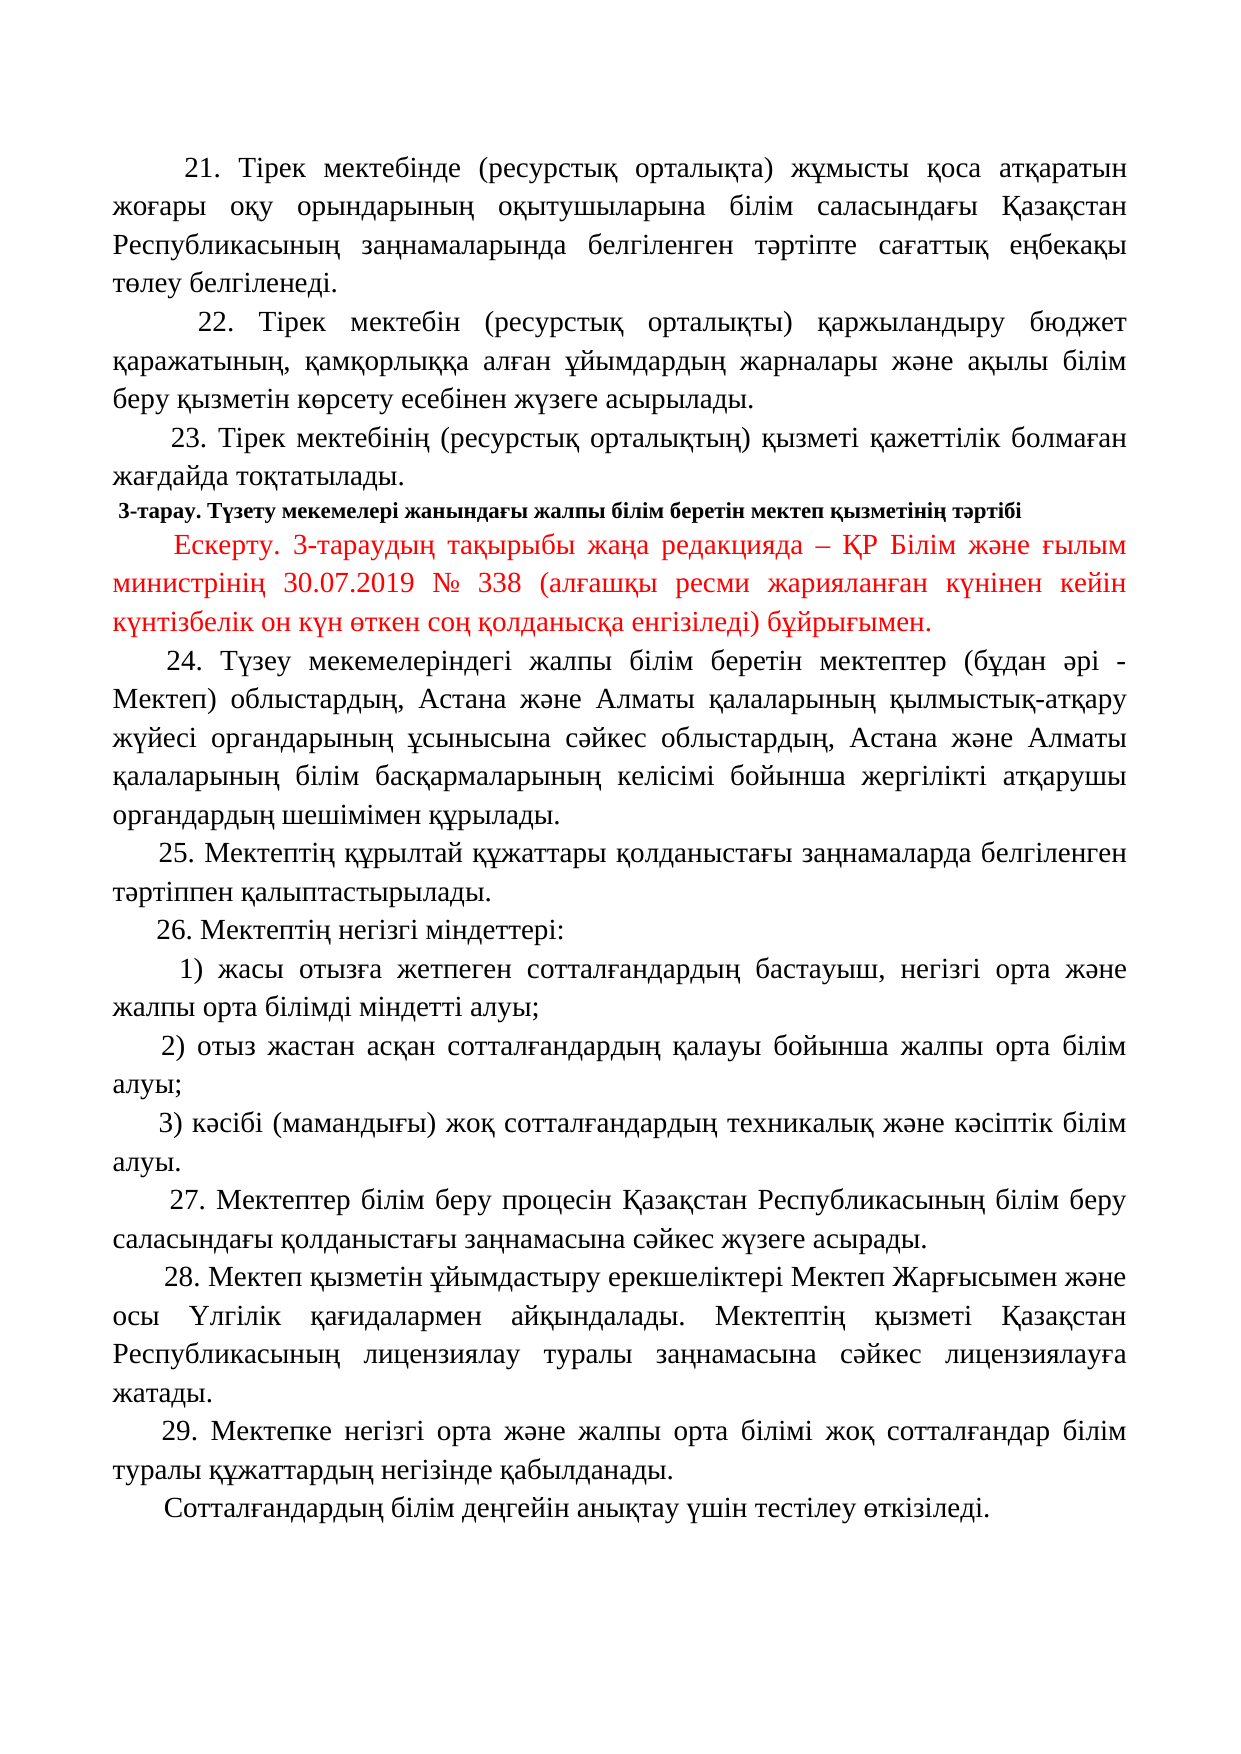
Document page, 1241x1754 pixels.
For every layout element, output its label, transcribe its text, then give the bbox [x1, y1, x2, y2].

text 26. Мектептің негізгі міндеттері: [112, 912, 1128, 946]
text 24. Түзеу мекемелеріндегі жалпы білім беретін мектептер (бұдан әрі - Мектеп) облыстардың, Астана және Алматы қалаларының қылмыстық-атқару жүйесі органдарының ұсынысына сәйкес облыстардың, Астана және Алматы қалаларының білім басқармаларының келісімі бойынша жергілікті атқарушы органдардың шешімімен құрылады. [112, 643, 1128, 830]
text Сотталғандардың білім деңгейін анықтау үшін тестілеу өткізіледі. [112, 1491, 1128, 1524]
text 29. Мектепке негізгі орта және жалпы орта білімі жоқ сотталғандар білім туралы құжаттардың негізінде қабылданады. [112, 1413, 1128, 1486]
text 3-тарау. Түзету мекемелері жанындағы жалпы білім беретін мектеп қызметінің тәртібі [112, 497, 1128, 523]
text 21. Тірек мектебінде (ресурстық орталықта) жұмысты қоса атқаратын жоғары оқу орындарының оқытушыларына білім саласындағы Қазақстан Республикасының заңнамаларында белгіленген тәртіпте сағаттық еңбекақы төлеу белгіленеді. [112, 150, 1128, 299]
text 22. Тірек мектебін (ресурстық орталықты) қаржыландыру бюджет қаражатының, қамқорлыққа алған ұйымдардың жарналары және ақылы білім беру қызметін көрсету есебінен жүзеге асырылады. [112, 304, 1128, 415]
text 3) кәсібі (мамандығы) жоқ сотталғандардың техникалық және кәсіптік білім алуы. [112, 1105, 1128, 1177]
text 28. Мектеп қызметін ұйымдастыру ерекшеліктері Мектеп Жарғысымен және осы Үлгілік қағидалармен айқындалады. Мектептің қызметі Қазақстан Республикасының лицензиялау туралы заңнамасына сәйкес лицензиялауға жатады. [112, 1259, 1128, 1408]
text 27. Мектептер білім беру процесін Қазақстан Республикасының білім беру саласындағы қолданыстағы заңнамасына сәйкес жүзеге асырады. [112, 1182, 1128, 1254]
text Ескерту. 3-тараудың тақырыбы жаңа редакцияда – ҚР Білім және ғылым министрінің 30.07.2019 № 338 (алғашқы ресми жарияланған күнінен кейін күнтізбелік он күн өткен соң қолданысқа енгізіледі) бұйрығымен. [112, 527, 1128, 638]
text 25. Мектептің құрылтай құжаттары қолданыстағы заңнамаларда белгіленген тәртіппен қалыптастырылады. [112, 835, 1128, 907]
text 23. Тірек мектебінің (ресурстық орталықтың) қызметі қажеттілік болмаған жағдайда тоқтатылады. [112, 420, 1128, 492]
text 2) отыз жастан асқан сотталғандардың қалауы бойынша жалпы орта білім алуы; [112, 1028, 1128, 1100]
text 1) жасы отызға жетпеген сотталғандардың бастауыш, негізгі орта және жалпы орта білімді міндетті алуы; [112, 951, 1128, 1023]
